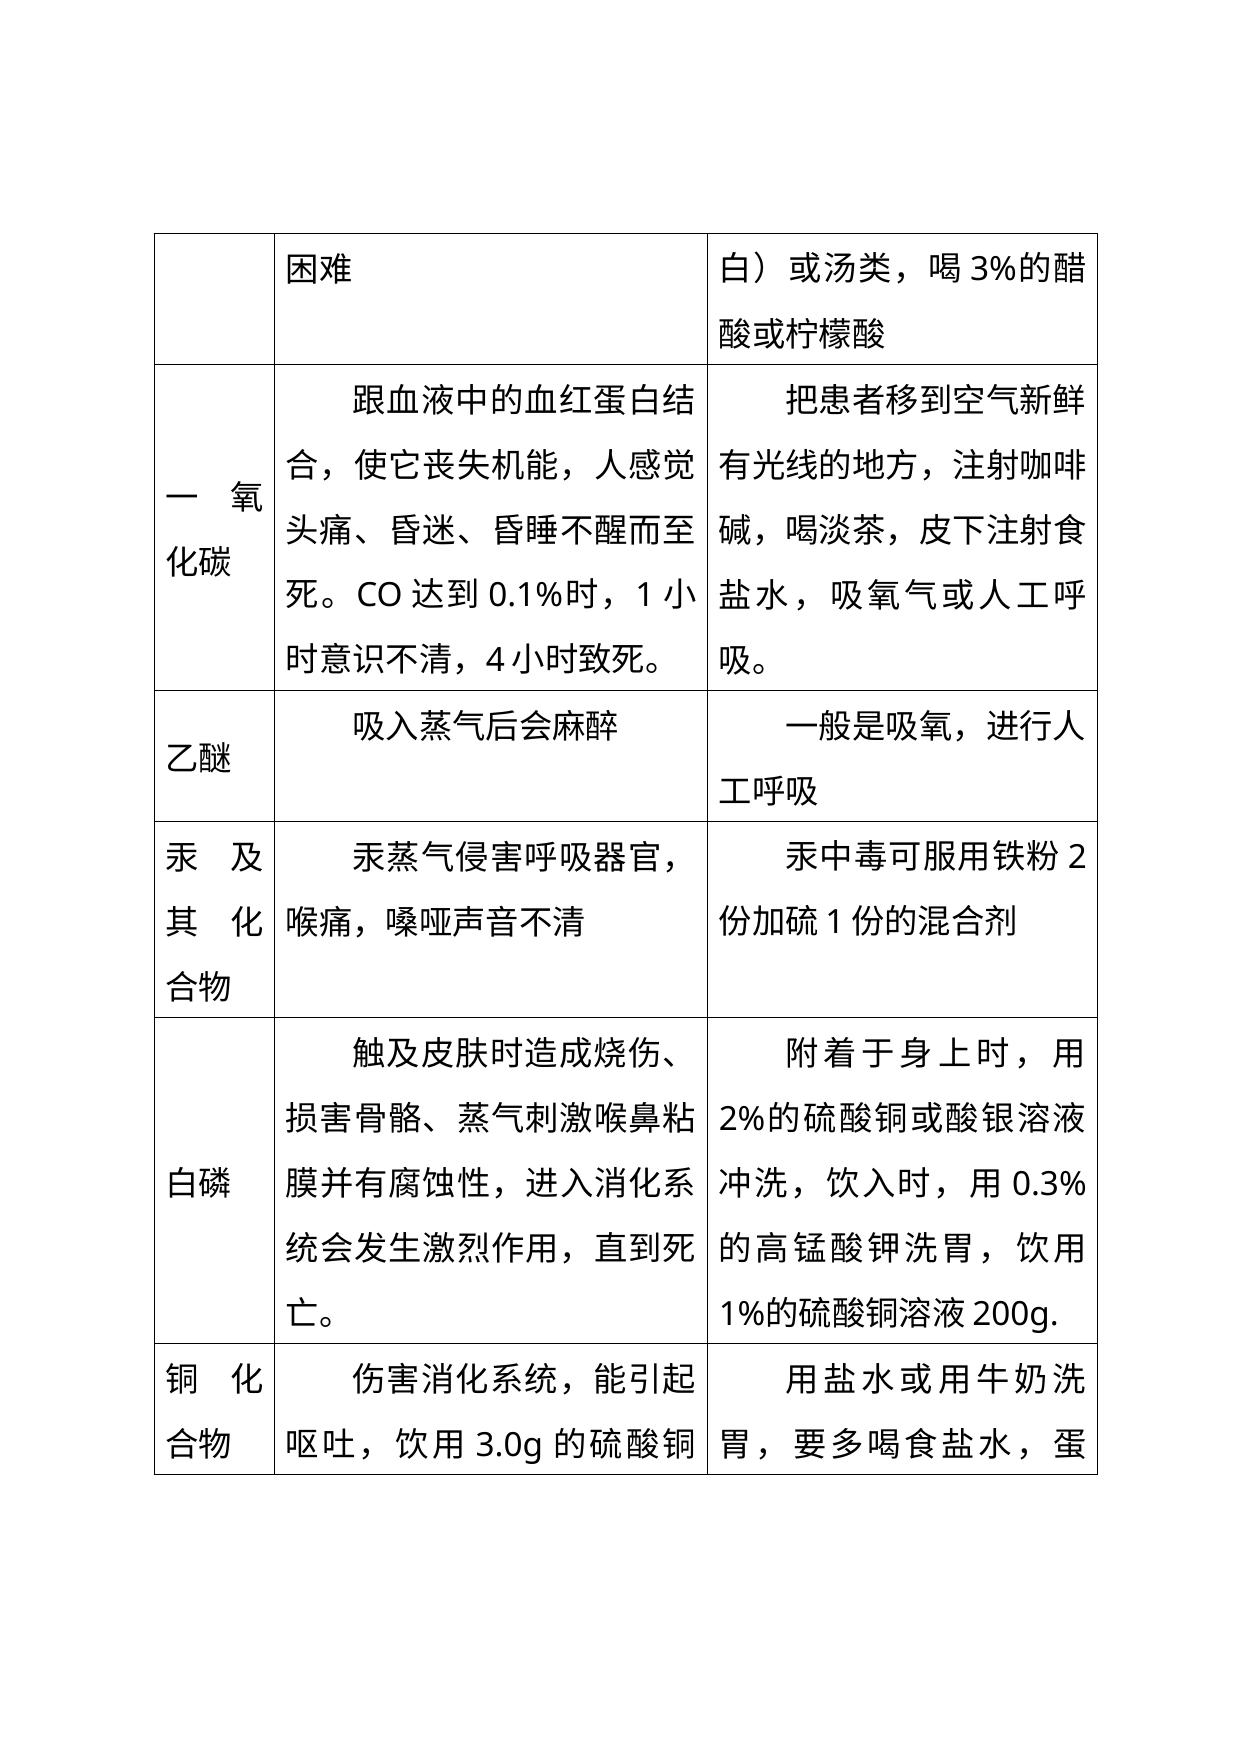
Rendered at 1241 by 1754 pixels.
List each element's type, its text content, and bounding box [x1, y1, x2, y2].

table_cell 一般是吸氧，进行人工呼吸 [708, 691, 1097, 821]
table_cell 附着于身上时，用2%的硫酸铜或酸银溶液冲洗，饮入时，用0.3%的高锰酸钾洗胃，饮用1%的硫酸铜溶液200g. [708, 1018, 1097, 1343]
table_cell 吸入蒸气后会麻醉 [275, 691, 707, 821]
table_cell 汞及其化合物 [155, 822, 274, 1017]
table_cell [708, 1344, 1097, 1474]
table_cell 吸入浓氨气，呼吸感觉困难 [275, 234, 707, 364]
table_cell 白磷 [155, 1018, 274, 1343]
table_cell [708, 234, 1097, 364]
table_cell 把患者移到空气新鲜有光线的地方，注射咖啡碱，喝淡茶，皮下注射食盐水，吸氧气或人工呼吸。 [708, 365, 1097, 690]
table_cell 乙醚 [155, 691, 274, 821]
table_cell 一氧化碳 [155, 365, 274, 690]
table_cell 跟血液中的血红蛋白结合，使它丧失机能，人感觉头痛、昏迷、昏睡不醒而至死。CO达到0.1%时，1小时意识不清，4小时致死。 [275, 365, 707, 690]
table_cell 汞蒸气侵害呼吸器官，喉痛，嗓哑声音不清 [275, 822, 707, 1017]
table_cell 汞中毒可服用铁粉2份加硫1份的混合剂 [708, 822, 1097, 1017]
table_cell 铜化合物 [155, 1344, 274, 1474]
table_cell 氨气 [155, 234, 274, 364]
table_cell 触及皮肤时造成烧伤、损害骨骼、蒸气刺激喉鼻粘膜并有腐蚀性，进入消化系统会发生激烈作用，直到死亡。 [275, 1018, 707, 1343]
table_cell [275, 1344, 707, 1474]
